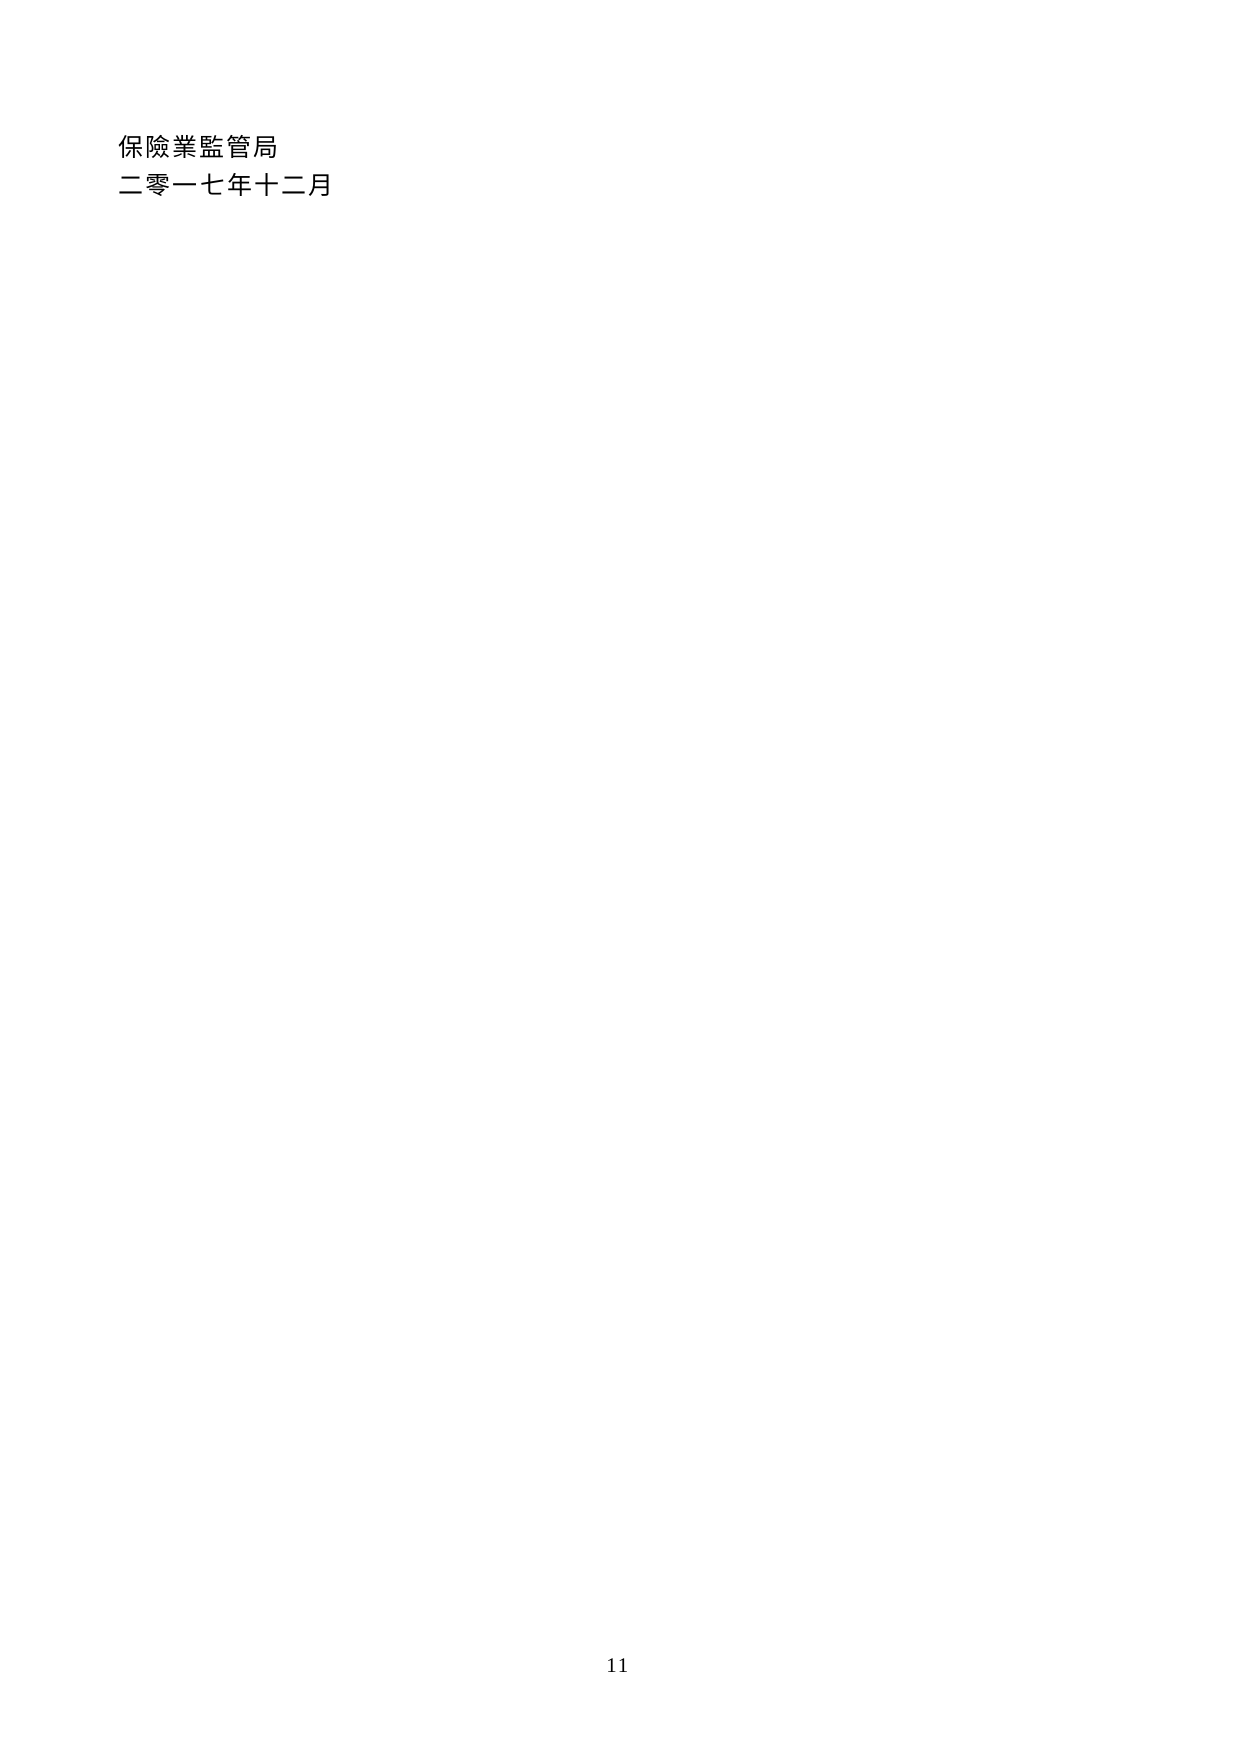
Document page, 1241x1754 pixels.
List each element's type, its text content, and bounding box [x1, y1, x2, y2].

text 保險業監管局 二零一七年十二月 [118, 127, 1116, 202]
